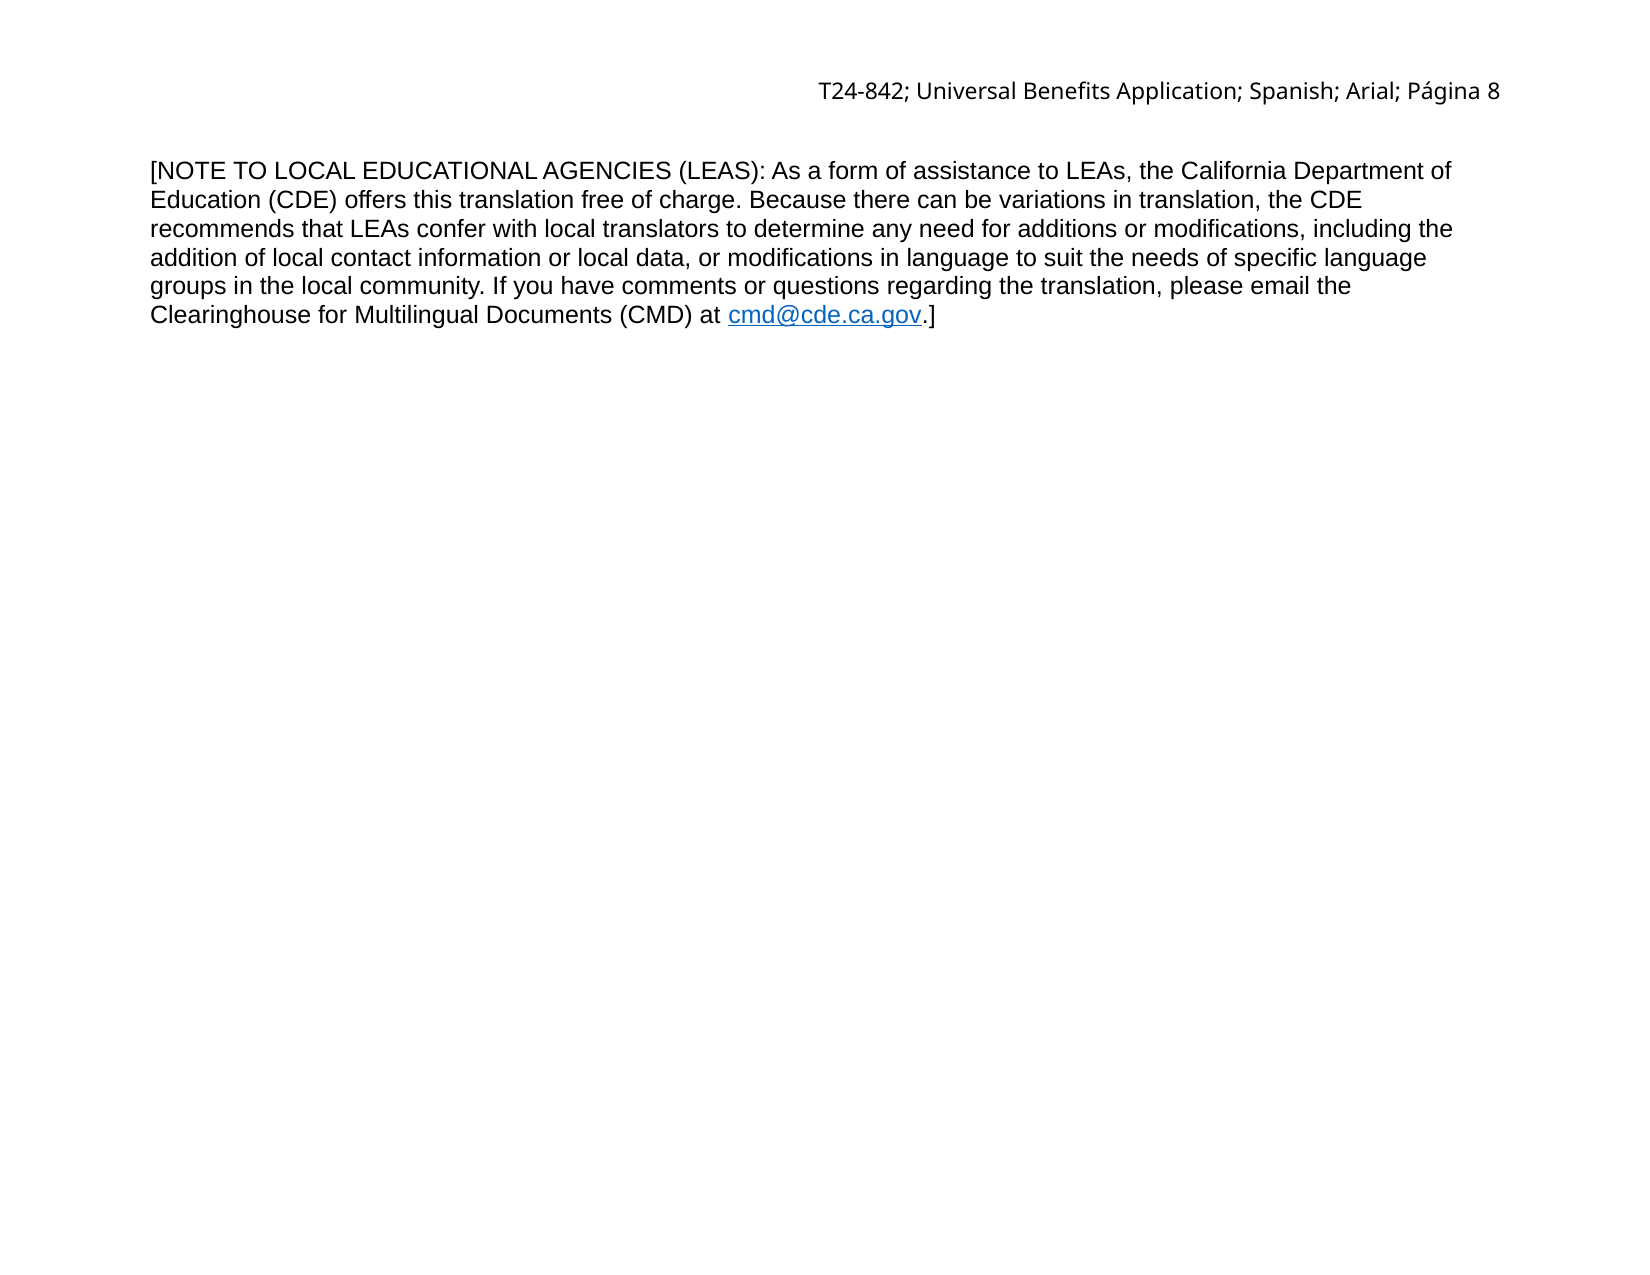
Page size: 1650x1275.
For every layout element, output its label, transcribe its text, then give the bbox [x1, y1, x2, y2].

text [NOTE TO LOCAL EDUCATIONAL AGENCIES (LEAS): As a form of assistance to LEAs, the California Department of Education (CDE) offers this translation free of charge. Because there can be variations in translation, the CDE recommends that LEAs confer with local translators to determine any need for additions or modifications, including the addition of local contact information or local data, or modifications in language to suit the needs of specific language groups in the local community. If you have comments or questions regarding the translation, please email the Clearinghouse for Multilingual Documents (CMD) at cmd@cde.ca.gov.] [150, 156, 1500, 329]
